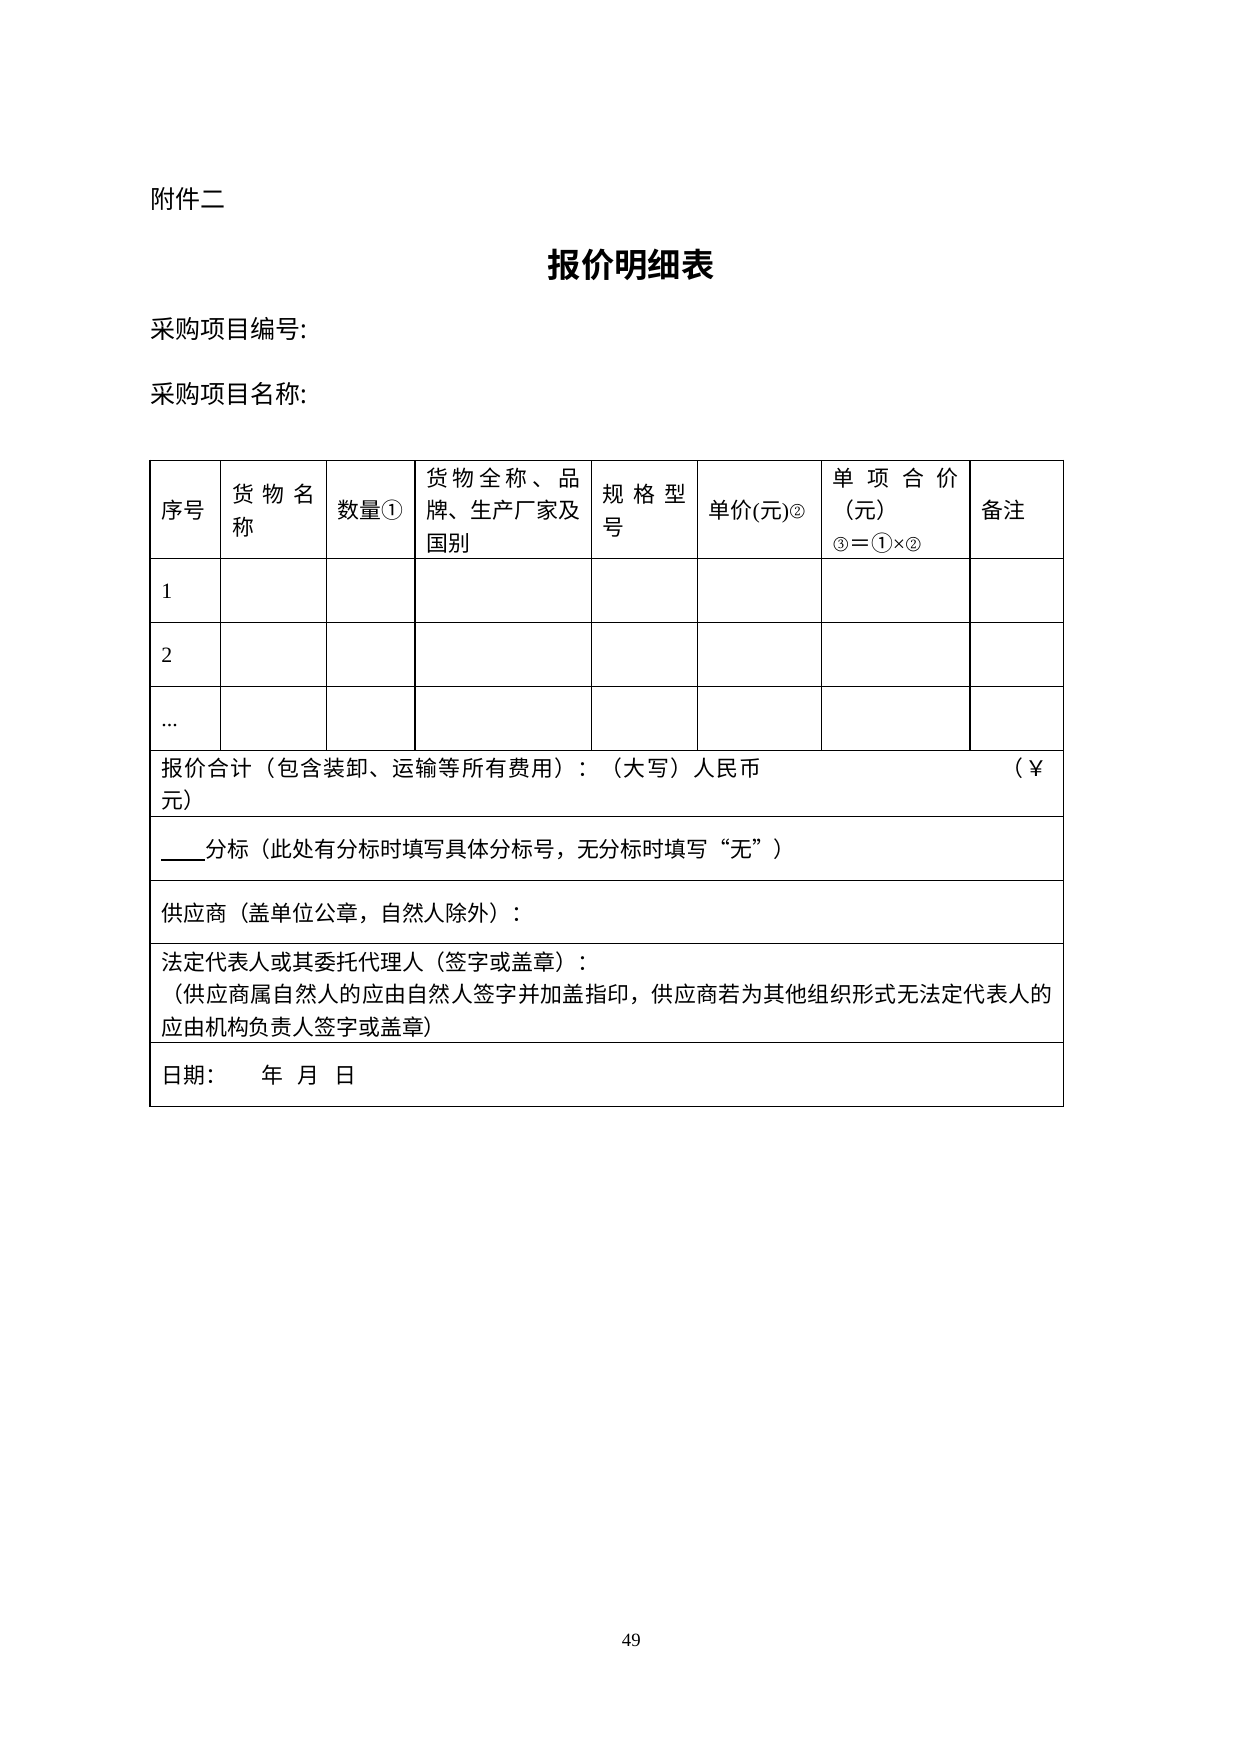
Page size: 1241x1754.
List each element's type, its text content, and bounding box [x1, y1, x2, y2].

table_cell [698, 559, 821, 622]
table_cell [971, 623, 1063, 686]
table_cell [822, 559, 969, 622]
table_cell [416, 623, 591, 686]
table_cell [221, 687, 326, 749]
text 采购项目名称: [150, 360, 1112, 425]
table_cell 分标（此处有分标时填写具体分标号，无分标时填写“无”） [151, 817, 1063, 879]
table_cell 2 [151, 623, 220, 686]
table_header 货物全称、品牌、生产厂家及国别 [416, 461, 591, 558]
table_cell 供应商（盖单位公章，自然人除外）： [151, 881, 1063, 943]
table_cell [327, 687, 414, 749]
text 附件二 [150, 165, 1112, 230]
text 采购项目编号: [150, 295, 1112, 360]
table_cell 1 [151, 559, 220, 622]
table_cell 日期： 年 月 日 [151, 1043, 1063, 1106]
table_header 规格型号 [592, 461, 697, 558]
table_cell [698, 687, 821, 749]
table_cell [592, 559, 697, 622]
table_header 单价(元)② [698, 461, 821, 558]
table_cell [822, 623, 969, 686]
table_header 备注 [971, 461, 1063, 558]
table_cell [416, 687, 591, 749]
text 报价明细表 [150, 230, 1112, 295]
table_cell [971, 559, 1063, 622]
table_cell [221, 623, 326, 686]
table_header 数量① [327, 461, 414, 558]
table_cell [221, 559, 326, 622]
table_cell [327, 623, 414, 686]
table_header 货物名称 [221, 461, 326, 558]
table_cell [327, 559, 414, 622]
table_cell 报价合计（包含装卸、运输等所有费用）：（大写）人民币 （￥ 元） [151, 751, 1063, 816]
table_header 序号 [151, 461, 220, 558]
table_cell [416, 559, 591, 622]
table_cell 法定代表人或其委托代理人（签字或盖章）： （供应商属自然人的应由自然人签字并加盖指印，供应商若为其他组织形式无法定代表人的应由机构负责人签字或盖章） [151, 944, 1063, 1042]
table_header 单项合价（元） ③＝①×② [822, 461, 969, 558]
table_cell ... [151, 687, 220, 749]
table_cell [822, 687, 969, 749]
table_cell [592, 623, 697, 686]
table_cell [971, 687, 1063, 749]
table_cell [698, 623, 821, 686]
table_cell [592, 687, 697, 749]
